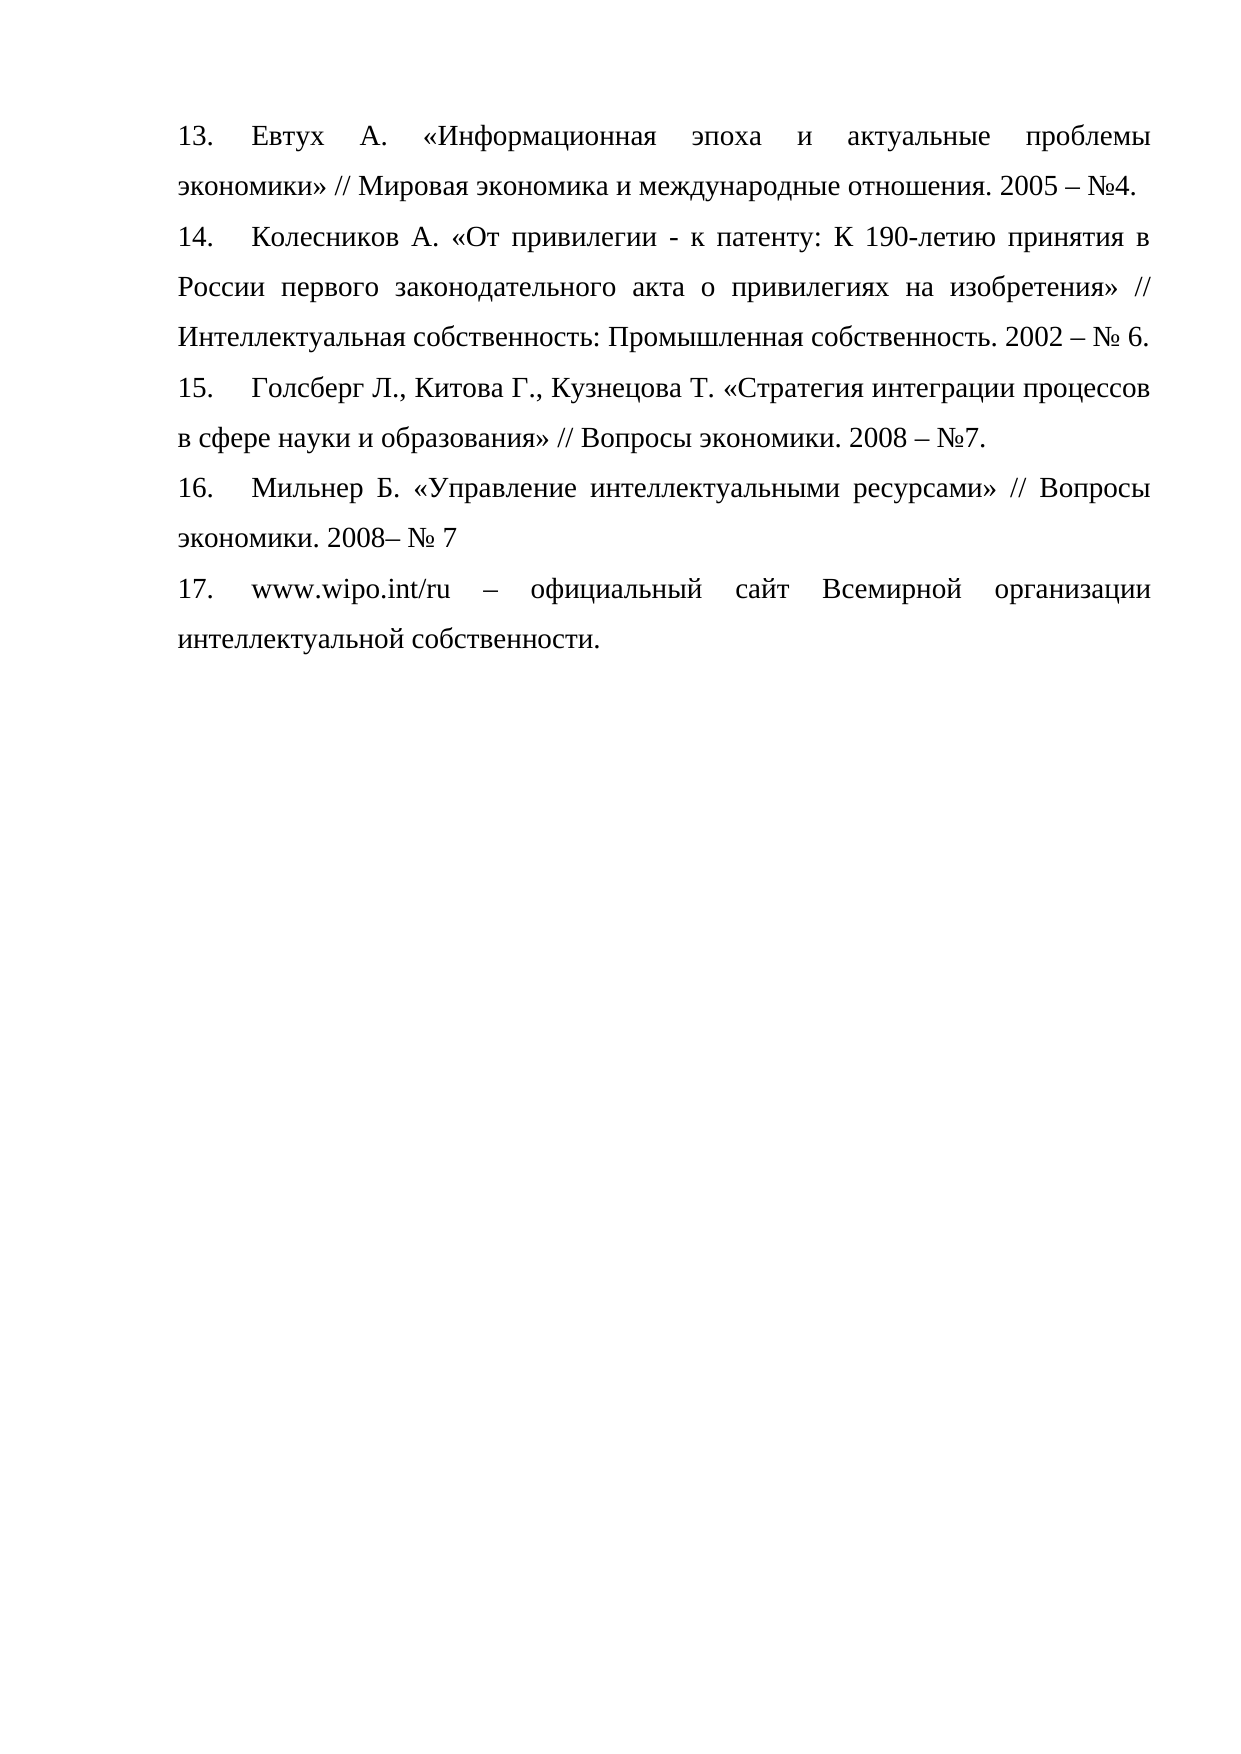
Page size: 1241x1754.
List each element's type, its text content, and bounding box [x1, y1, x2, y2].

list Колесников А. «От привилегии - к патенту: К 190-летию принятия в России первого законодательного акта о привилегиях на изобретения» // Интеллектуальная собственность: Промышленная собственность. 2002 – № 6. [177, 219, 1152, 353]
list Евтух А. «Информационная эпоха и актуальные проблемы экономики» // Мировая экономика и международные отношения. 2005 – №4. [177, 118, 1152, 202]
list Голсберг Л., Китова Г., Кузнецова Т. «Стратегия интеграции процессов в сфере науки и образования» // Вопросы экономики. 2008 – №7. [177, 370, 1152, 453]
list www.wipo.int/ru – официальный сайт Всемирной организации интеллектуальной собственности. [177, 571, 1152, 655]
list Мильнер Б. «Управление интеллектуальными ресурсами» // Вопросы экономики. 2008– № 7 [177, 470, 1152, 554]
